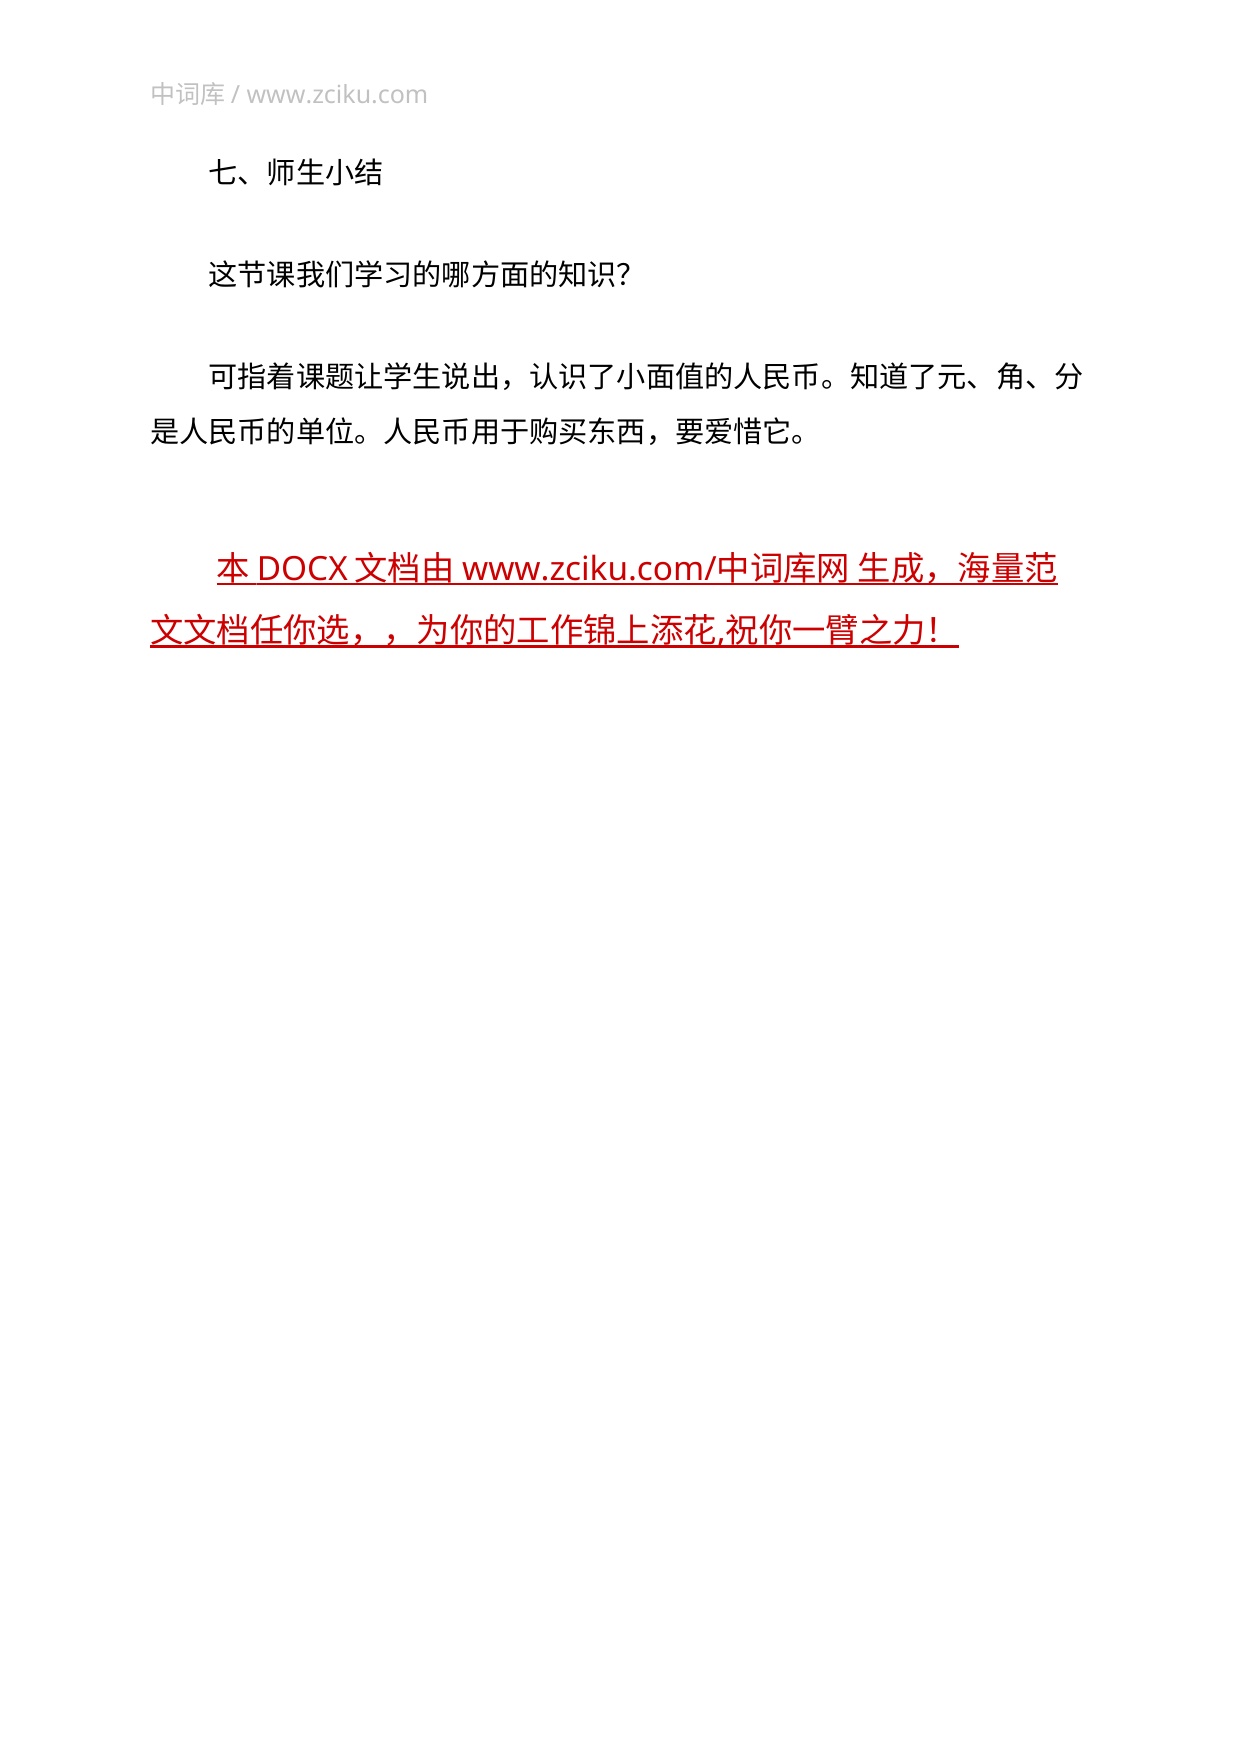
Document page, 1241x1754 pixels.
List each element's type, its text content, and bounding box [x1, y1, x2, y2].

text 可指着课题让学生说出，认识了小面值的人民币。知道了元、角、分是人民币的单位。人民币用于购买东西，要爱惜它。 [150, 353, 1090, 451]
text 本DOCX文档由 www.zciku.com/中词库网 生成，海量范文文档任你选，，为你的工作锦上添花,祝你一臂之力！ [150, 541, 1090, 653]
text 这节课我们学习的哪方面的知识？ [150, 252, 1090, 294]
text 七、师生小结 [150, 150, 1090, 192]
